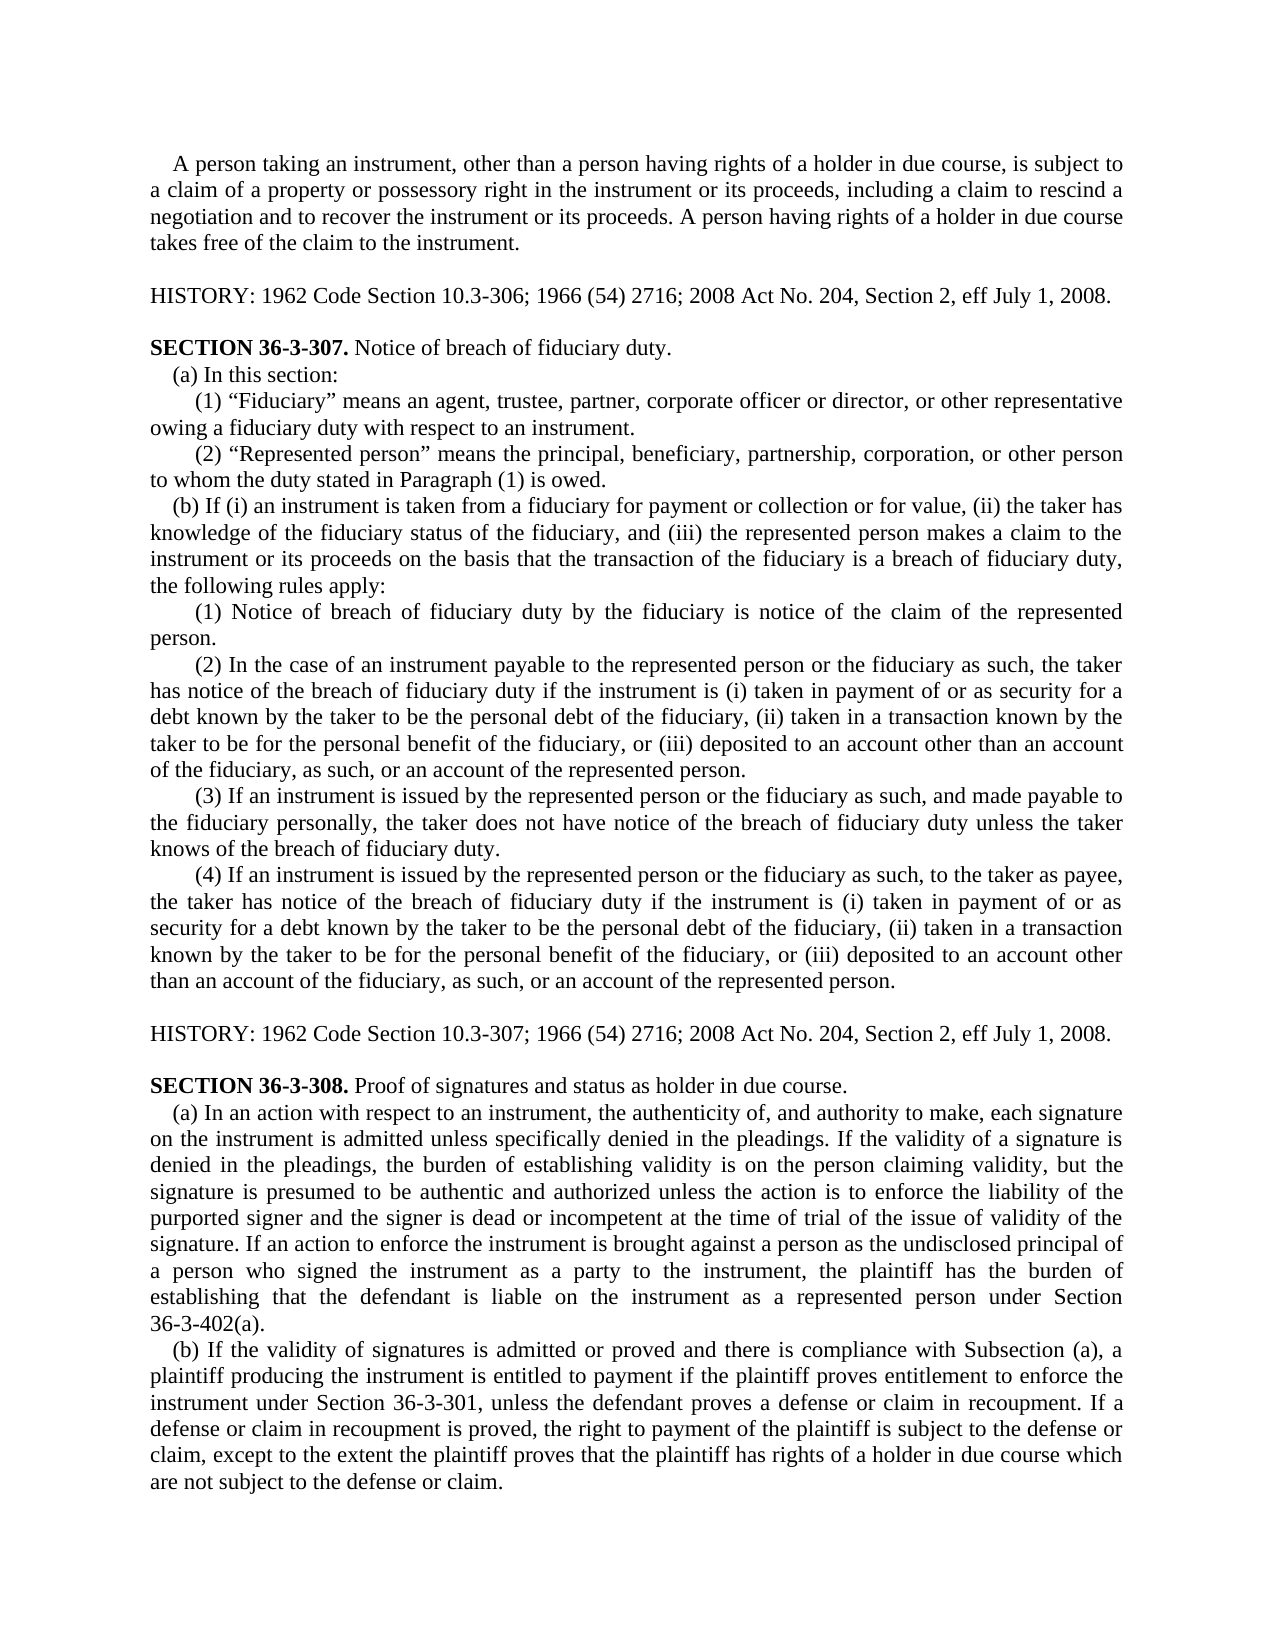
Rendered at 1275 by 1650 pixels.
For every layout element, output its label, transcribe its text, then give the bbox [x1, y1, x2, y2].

text (1) Notice of breach of fiduciary duty by the fiduciary is notice of the claim of the represented person. [150, 598, 1125, 651]
text SECTION 36-3-308. Proof of signatures and status as holder in due course. [150, 1072, 1125, 1099]
text (4) If an instrument is issued by the represented person or the fiduciary as such, to the taker as payee, the taker has notice of the breach of fiduciary duty if the instrument is (i) taken in payment of or as security for a debt known by the taker to be the personal debt of the fiduciary, (ii) taken in a transaction known by the taker to be for the personal benefit of the fiduciary, or (iii) deposited to an account other than an account of the fiduciary, as such, or an account of the represented person. [150, 862, 1125, 993]
text (1) “Fiduciary” means an agent, trustee, partner, corporate officer or director, or other representative owing a fiduciary duty with respect to an instrument. [150, 387, 1125, 440]
text (2) In the case of an instrument payable to the represented person or the fiduciary as such, the taker has notice of the breach of fiduciary duty if the instrument is (i) taken in payment of or as security for a debt known by the taker to be the personal debt of the fiduciary, (ii) taken in a transaction known by the taker to be for the personal benefit of the fiduciary, or (iii) deposited to an account other than an account of the fiduciary, as such, or an account of the represented person. [150, 651, 1125, 782]
text (b) If the validity of signatures is admitted or proved and there is compliance with Subsection (a), a plaintiff producing the instrument is entitled to payment if the plaintiff proves entitlement to enforce the instrument under Section 36-3-301, unless the defendant proves a defense or claim in recoupment. If a defense or claim in recoupment is proved, the right to payment of the plaintiff is subject to the defense or claim, except to the extent the plaintiff proves that the plaintiff has rights of a holder in due course which are not subject to the defense or claim. [150, 1336, 1125, 1494]
text (a) In an action with respect to an instrument, the authenticity of, and authority to make, each signature on the instrument is admitted unless specifically denied in the pleadings. If the validity of a signature is denied in the pleadings, the burden of establishing validity is on the person claiming validity, but the signature is presumed to be authentic and authorized unless the action is to enforce the liability of the purported signer and the signer is dead or incompetent at the time of trial of the issue of validity of the signature. If an action to enforce the instrument is brought against a person as the undisclosed principal of a person who signed the instrument as a party to the instrument, the plaintiff has the burden of establishing that the defendant is liable on the instrument as a represented person under Section 36-3-402(a). [150, 1099, 1125, 1336]
text (2) “Represented person” means the principal, beneficiary, partnership, corporation, or other person to whom the duty stated in Paragraph (1) is owed. [150, 440, 1125, 493]
text (3) If an instrument is issued by the represented person or the fiduciary as such, and made payable to the fiduciary personally, the taker does not have notice of the breach of fiduciary duty unless the taker knows of the breach of fiduciary duty. [150, 782, 1125, 862]
text HISTORY: 1962 Code Section 10.3-306; 1966 (54) 2716; 2008 Act No. 204, Section 2, eff July 1, 2008. [150, 282, 1125, 308]
text (b) If (i) an instrument is taken from a fiduciary for payment or collection or for value, (ii) the taker has knowledge of the fiduciary status of the fiduciary, and (iii) the represented person makes a claim to the instrument or its proceeds on the basis that the transaction of the fiduciary is a breach of fiduciary duty, the following rules apply: [150, 493, 1125, 598]
text (a) In this section: [150, 361, 1125, 387]
text SECTION 36-3-307. Notice of breach of fiduciary duty. [150, 334, 1125, 361]
text A person taking an instrument, other than a person having rights of a holder in due course, is subject to a claim of a property or possessory right in the instrument or its proceeds, including a claim to rescind a negotiation and to recover the instrument or its proceeds. A person having rights of a holder in due course takes free of the claim to the instrument. [150, 150, 1125, 255]
text HISTORY: 1962 Code Section 10.3-307; 1966 (54) 2716; 2008 Act No. 204, Section 2, eff July 1, 2008. [150, 1020, 1125, 1046]
